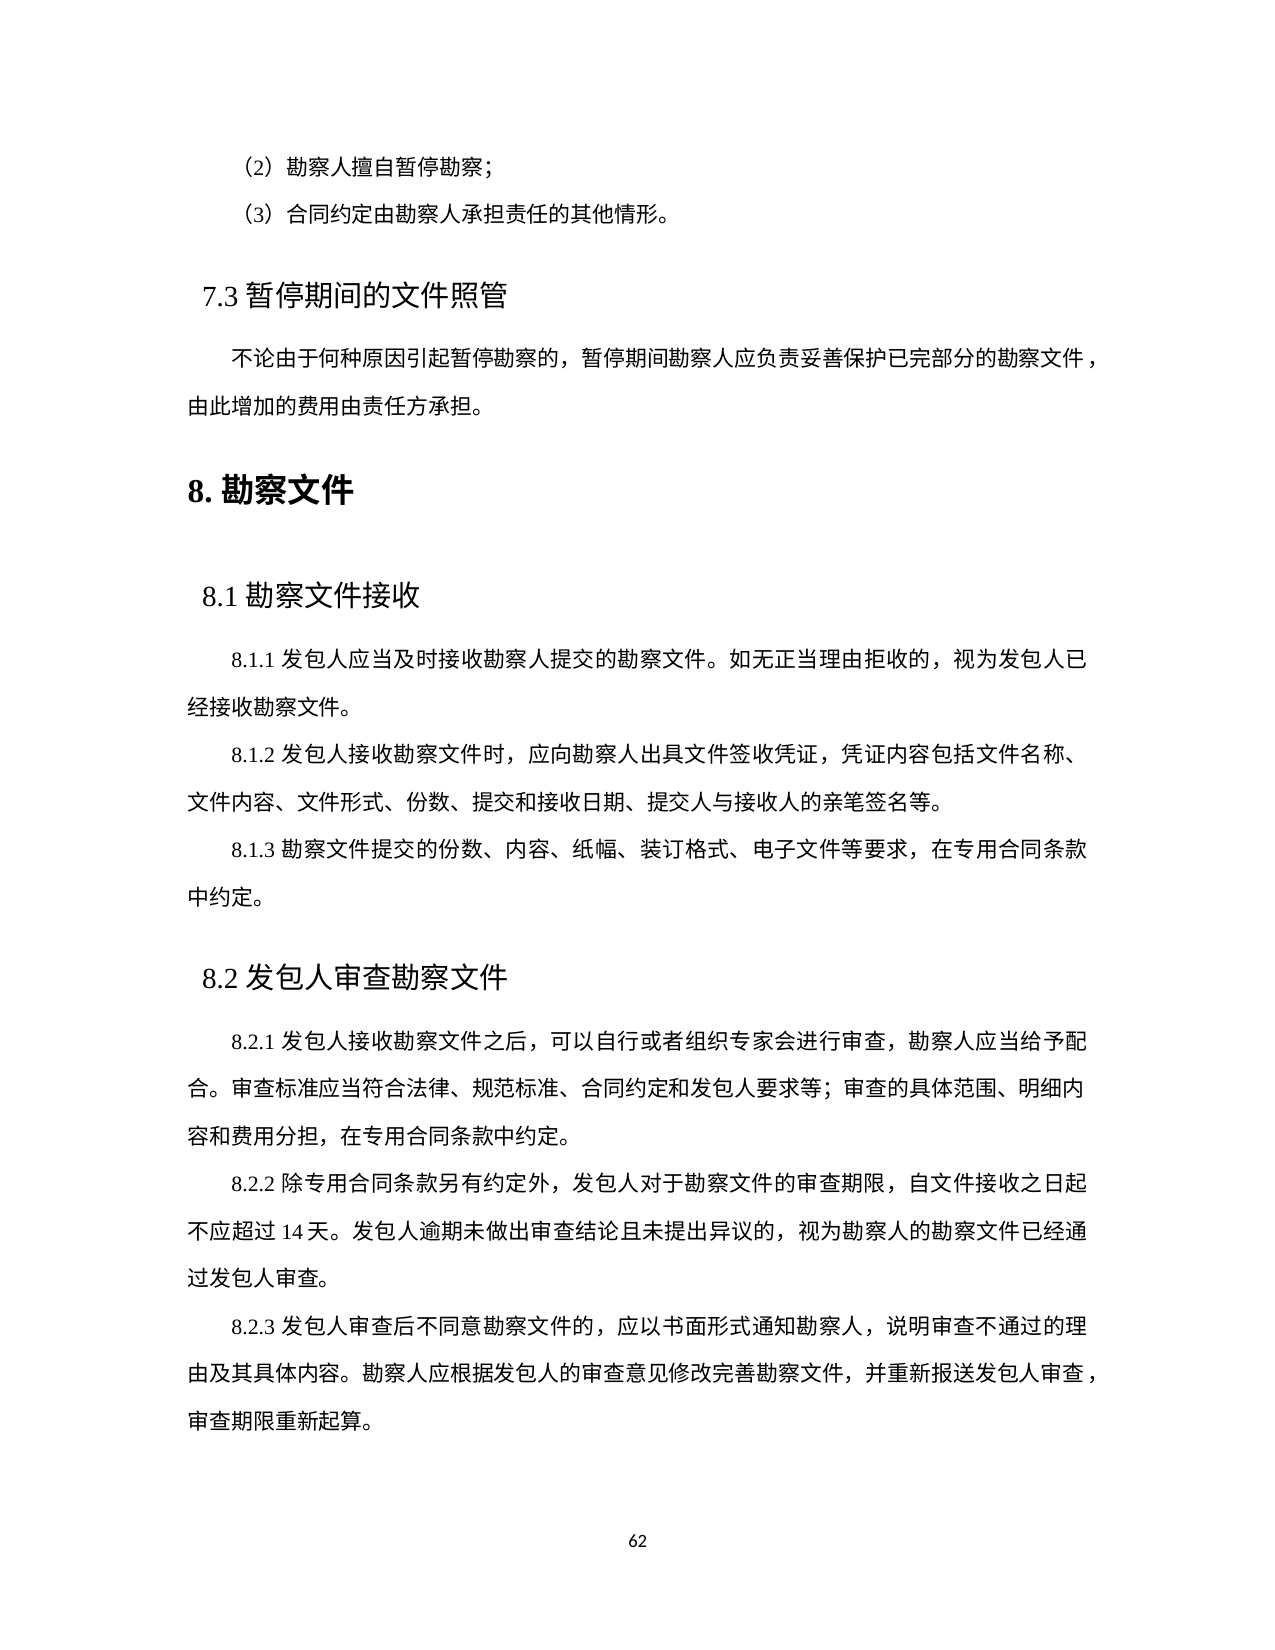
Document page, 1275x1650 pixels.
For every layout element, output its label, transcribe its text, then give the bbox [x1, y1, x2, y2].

text （3）合同约定由勘察人承担责任的其他情形。 [187, 197, 1087, 229]
text 8.1.2 发包人接收勘察文件时，应向勘察人出具文件签收凭证，凭证内容包括文件名称、文件内容、文件形式、份数、提交和接收日期、提交人与接收人的亲笔签名等。 [187, 737, 1087, 817]
subtitle 8.1 勘察文件接收 [187, 573, 1087, 615]
text 8.2.2 除专用合同条款另有约定外，发包人对于勘察文件的审查期限，自文件接收之日起不应超过14天。发包人逾期未做出审查结论且未提出异议的，视为勘察人的勘察文件已经通过发包人审查。 [187, 1166, 1087, 1293]
text 8.1.1 发包人应当及时接收勘察人提交的勘察文件。如无正当理由拒收的，视为发包人已经接收勘察文件。 [187, 642, 1087, 722]
subtitle 7.3 暂停期间的文件照管 [187, 272, 1087, 314]
subtitle 8.2 发包人审查勘察文件 [187, 954, 1087, 997]
text 不论由于何种原因引起暂停勘察的，暂停期间勘察人应负责妥善保护已完部分的勘察文件，由此增加的费用由责任方承担。 [187, 341, 1087, 421]
text （2）勘察人擅自暂停勘察； [187, 150, 1087, 182]
text 8.2.3 发包人审查后不同意勘察文件的，应以书面形式通知勘察人，说明审查不通过的理由及其具体内容。勘察人应根据发包人的审查意见修改完善勘察文件，并重新报送发包人审查，审查期限重新起算。 [187, 1309, 1087, 1436]
subtitle 8. 勘察文件 [187, 463, 1087, 512]
text 8.1.3 勘察文件提交的份数、内容、纸幅、装订格式、电子文件等要求，在专用合同条款中约定。 [187, 832, 1087, 912]
text 8.2.1 发包人接收勘察文件之后，可以自行或者组织专家会进行审查，勘察人应当给予配合。审查标准应当符合法律、规范标准、合同约定和发包人要求等；审查的具体范围、明细内容和费用分担，在专用合同条款中约定。 [187, 1024, 1087, 1151]
